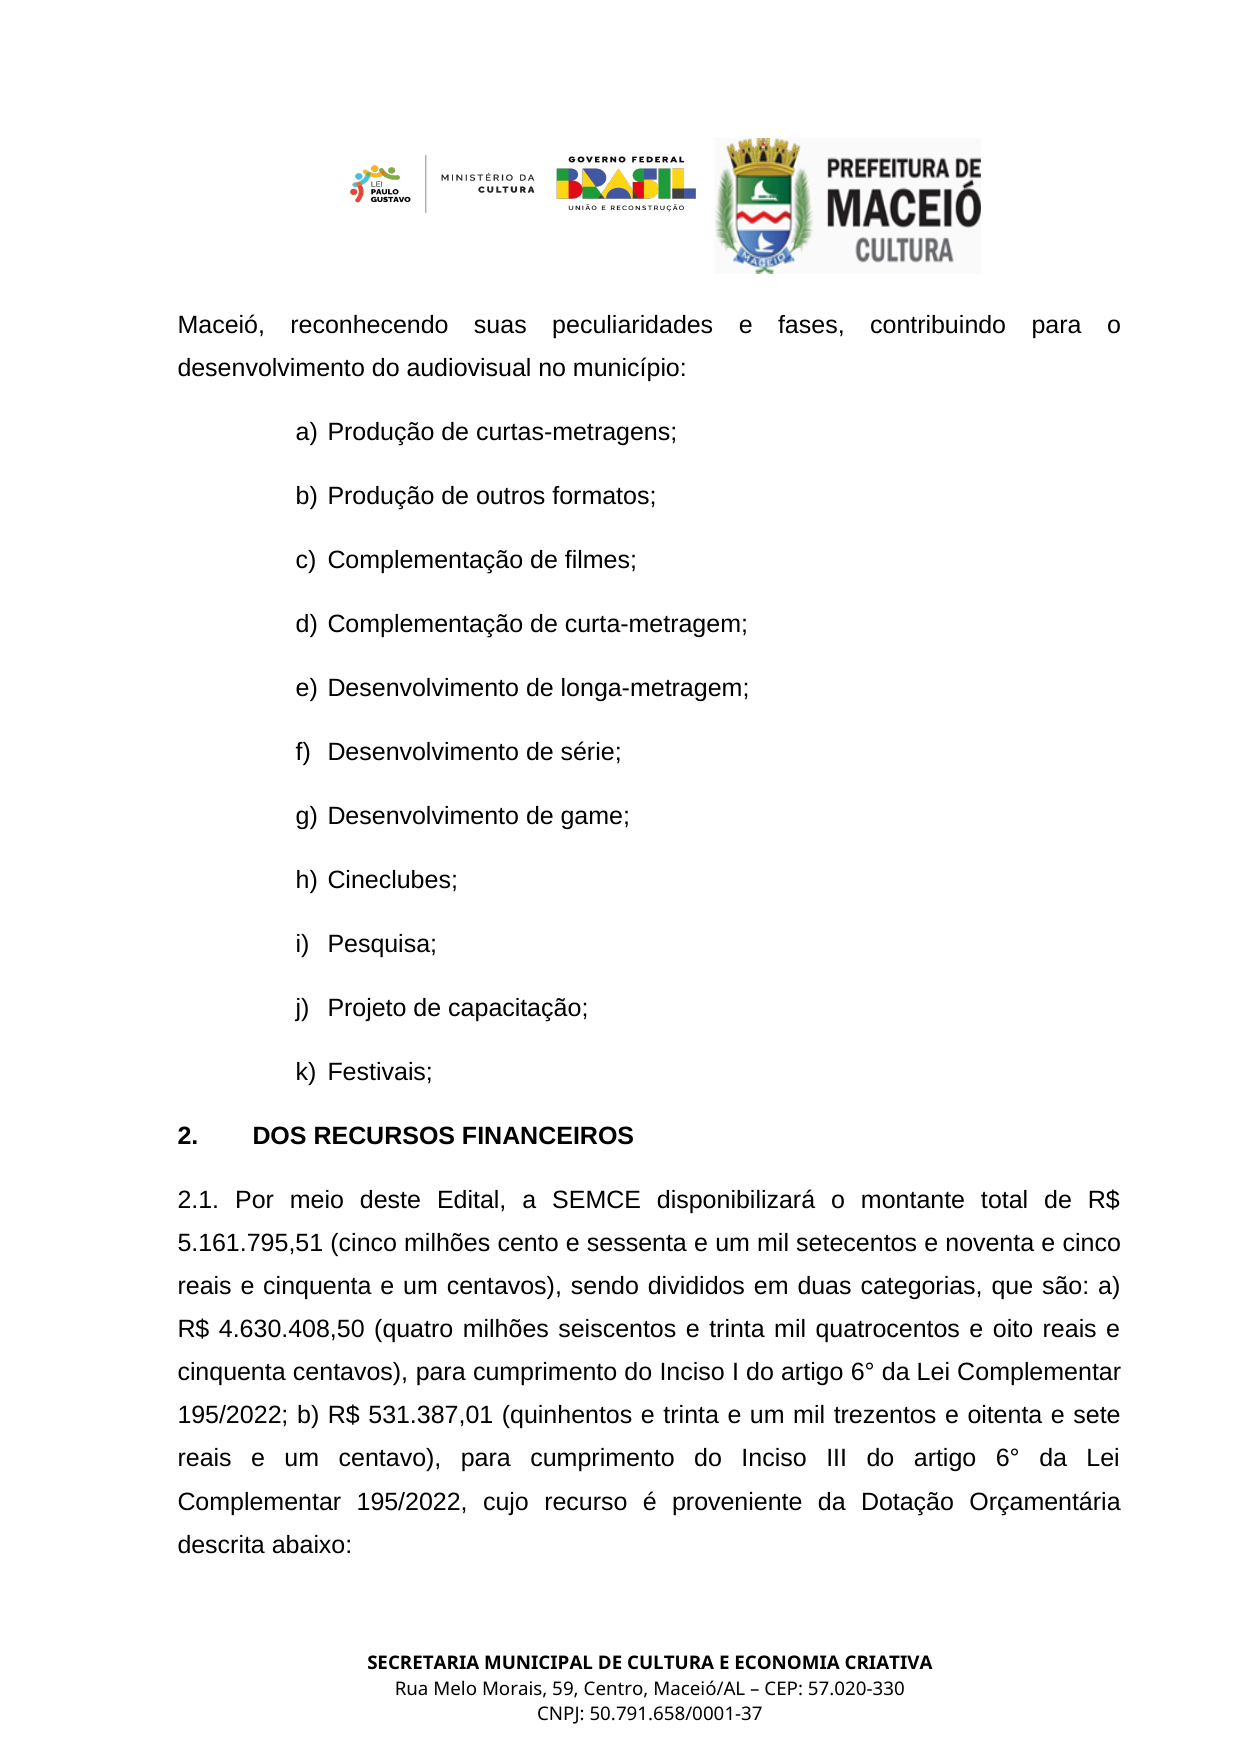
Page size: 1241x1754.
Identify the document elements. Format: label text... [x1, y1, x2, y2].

picture [312, 73, 981, 274]
list Cineclubes; [295, 865, 1122, 894]
list Complementação de curta-metragem; [295, 609, 1122, 638]
list Desenvolvimento de game; [295, 801, 1122, 830]
list Festivais; [295, 1057, 1122, 1086]
list Pesquisa; [295, 929, 1122, 958]
list Projeto de capacitação; [295, 993, 1122, 1022]
list Complementação de filmes; [295, 545, 1122, 574]
text 2.1. Por meio deste Edital, a SEMCE disponibilizará o montante total de R$ 5.161.795,51 (cinco milhões cento e sessenta e um mil setecentos e noventa e cinco reais e cinquenta e um centavos), sendo divididos em duas categorias, que são: a) R$ 4.630.408,50 (quatro milhões seiscentos e trinta mil quatrocentos e oito reais e cinquenta centavos), para cumprimento do Inciso I do artigo 6° da Lei Complementar 195/2022; b) R$ 531.387,01 (quinhentos e trinta e um mil trezentos e oitenta e sete reais e um centavo), para cumprimento do Inciso III do artigo 6° da Lei Complementar 195/2022, cujo recurso é proveniente da Dotação Orçamentária descrita abaixo: [177, 1185, 1122, 1558]
list Desenvolvimento de longa-metragem; [295, 673, 1122, 702]
list Produção de curtas-metragens; [295, 417, 1122, 446]
list Produção de outros formatos; [295, 481, 1122, 510]
list DOS RECURSOS FINANCEIROS [177, 1121, 1122, 1149]
list Desenvolvimento de série; [295, 737, 1122, 766]
